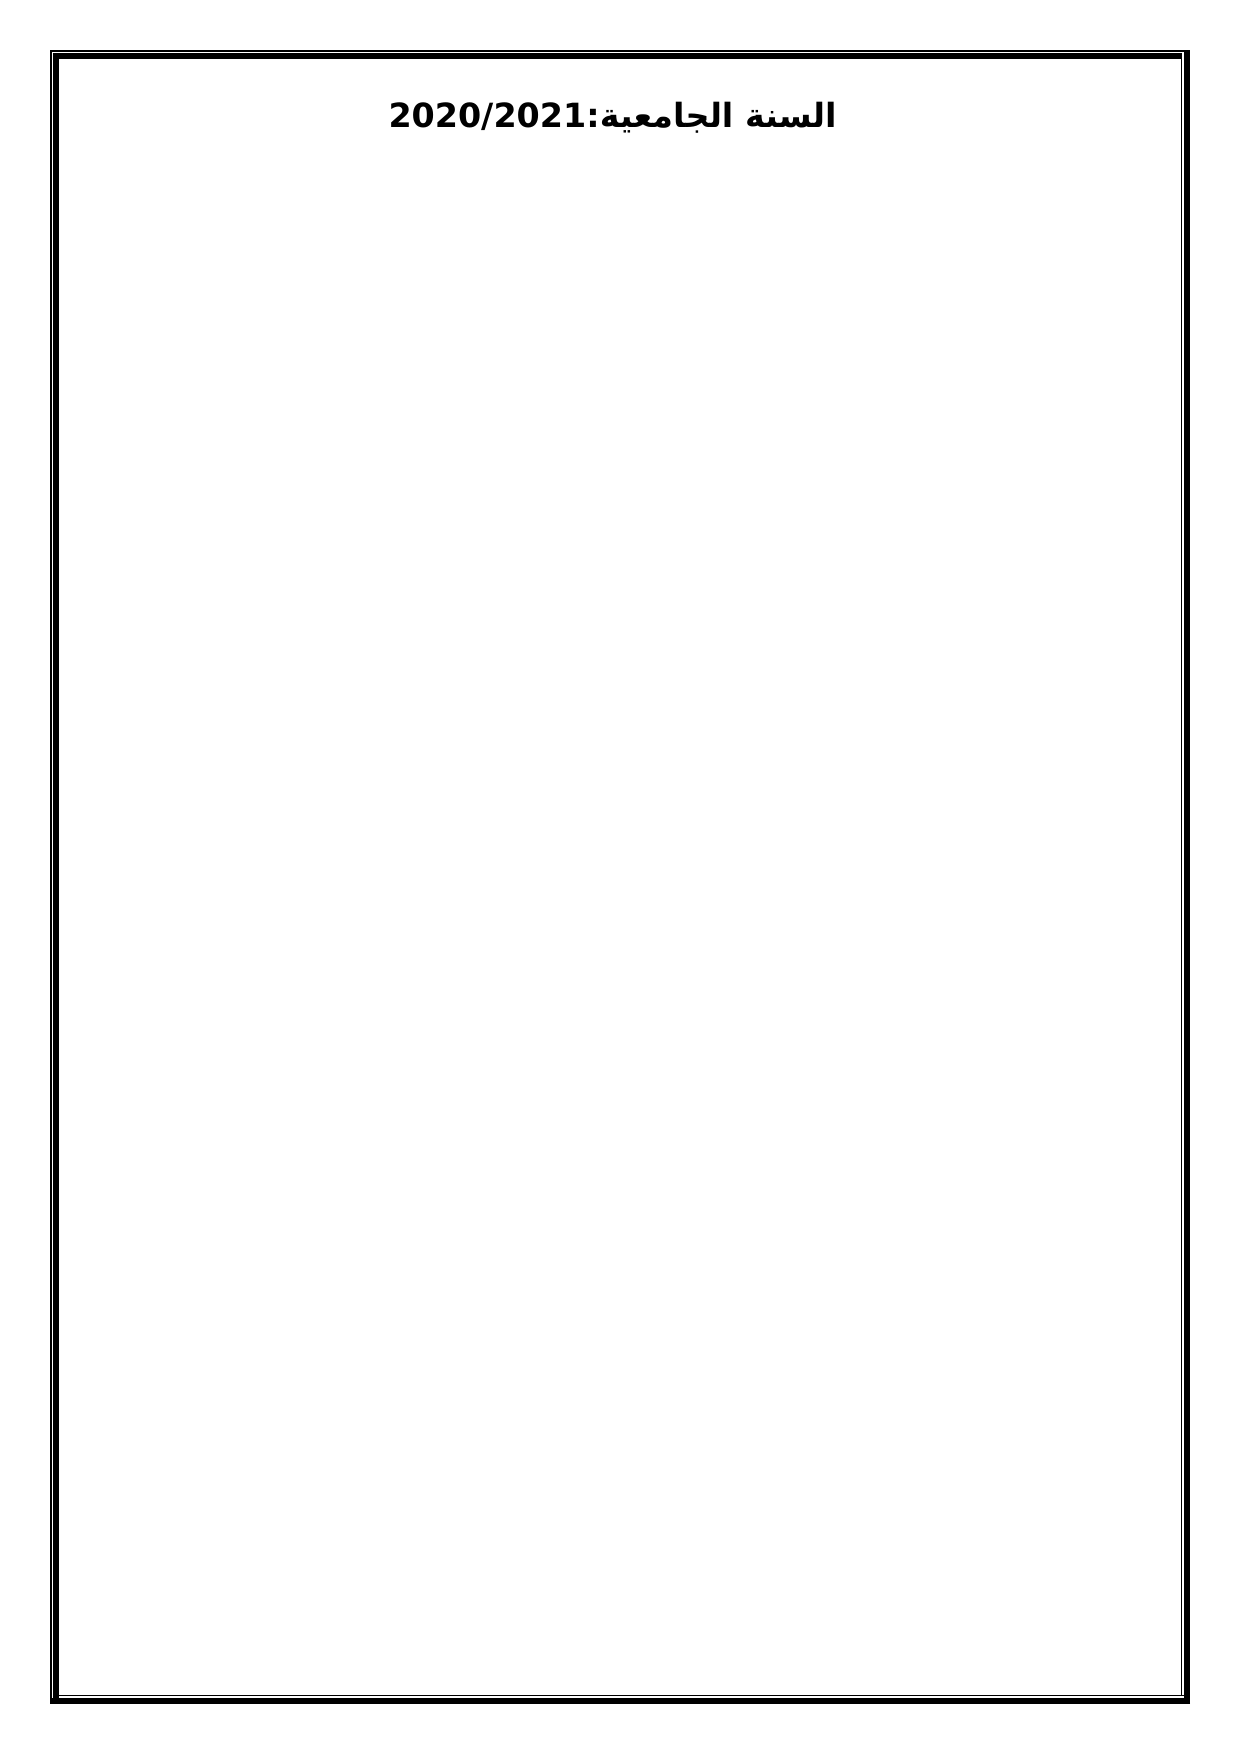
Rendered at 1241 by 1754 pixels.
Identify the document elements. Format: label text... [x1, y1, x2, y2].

text السنة الجامعية:2020/2021 [103, 96, 1122, 135]
